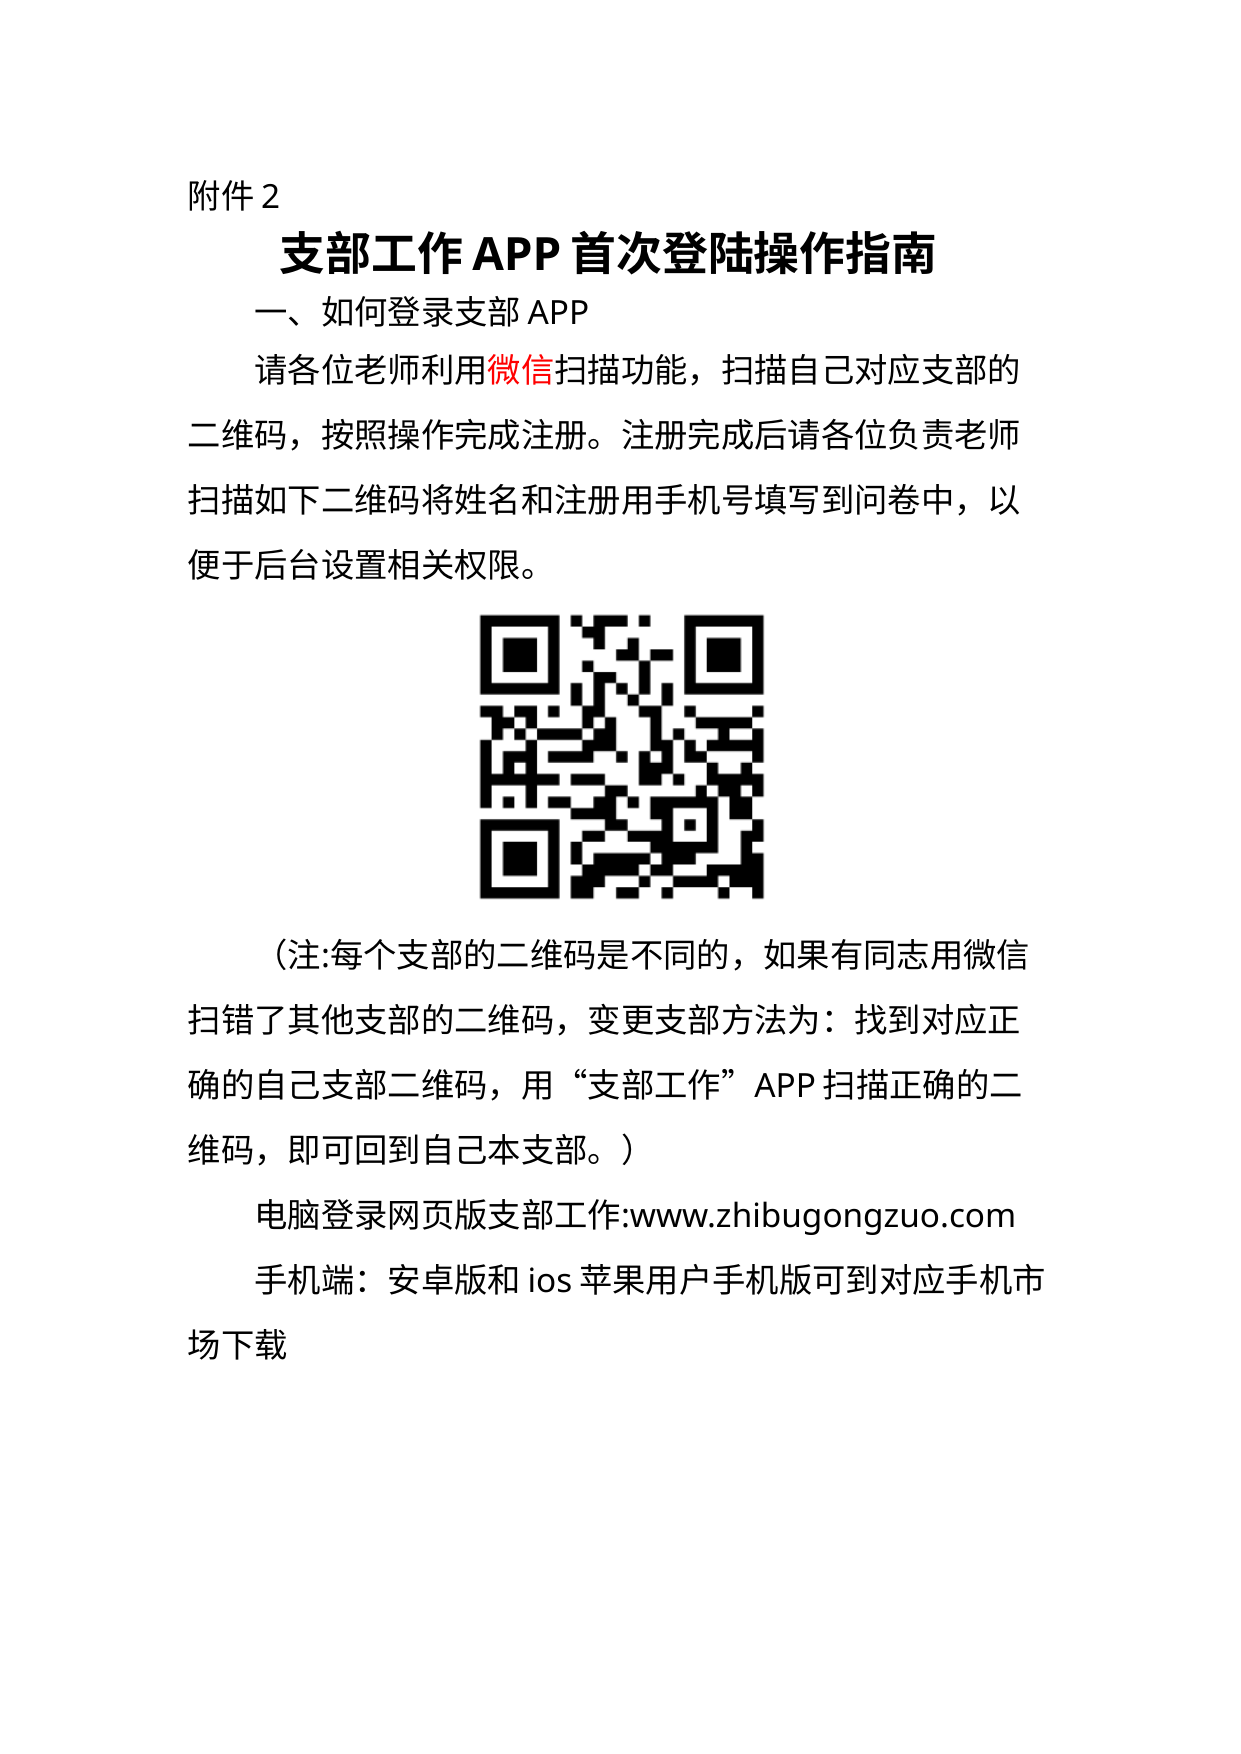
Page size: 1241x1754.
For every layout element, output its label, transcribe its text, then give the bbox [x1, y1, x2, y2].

text 手机端：安卓版和ios苹果用户手机版可到对应手机市场下载 [187, 1245, 1053, 1375]
text 电脑登录网页版支部工作:www.zhibugongzuo.com [187, 1180, 1053, 1245]
text 一、如何登录支部APP [187, 281, 1053, 335]
text 支部工作APP首次登陆操作指南 [187, 227, 1053, 281]
text 请各位老师利用微信扫描功能，扫描自己对应支部的二维码，按照操作完成注册。注册完成后请各位负责老师扫描如下二维码将姓名和注册用手机号填写到问卷中，以便于后台设置相关权限。 [187, 335, 1053, 595]
text 附件2 [187, 162, 1053, 227]
text （注:每个支部的二维码是不同的，如果有同志用微信扫错了其他支部的二维码，变更支部方法为：找到对应正确的自己支部二维码，用“支部工作”APP扫描正确的二维码，即可回到自己本支部。） [187, 920, 1053, 1180]
picture [469, 604, 775, 910]
